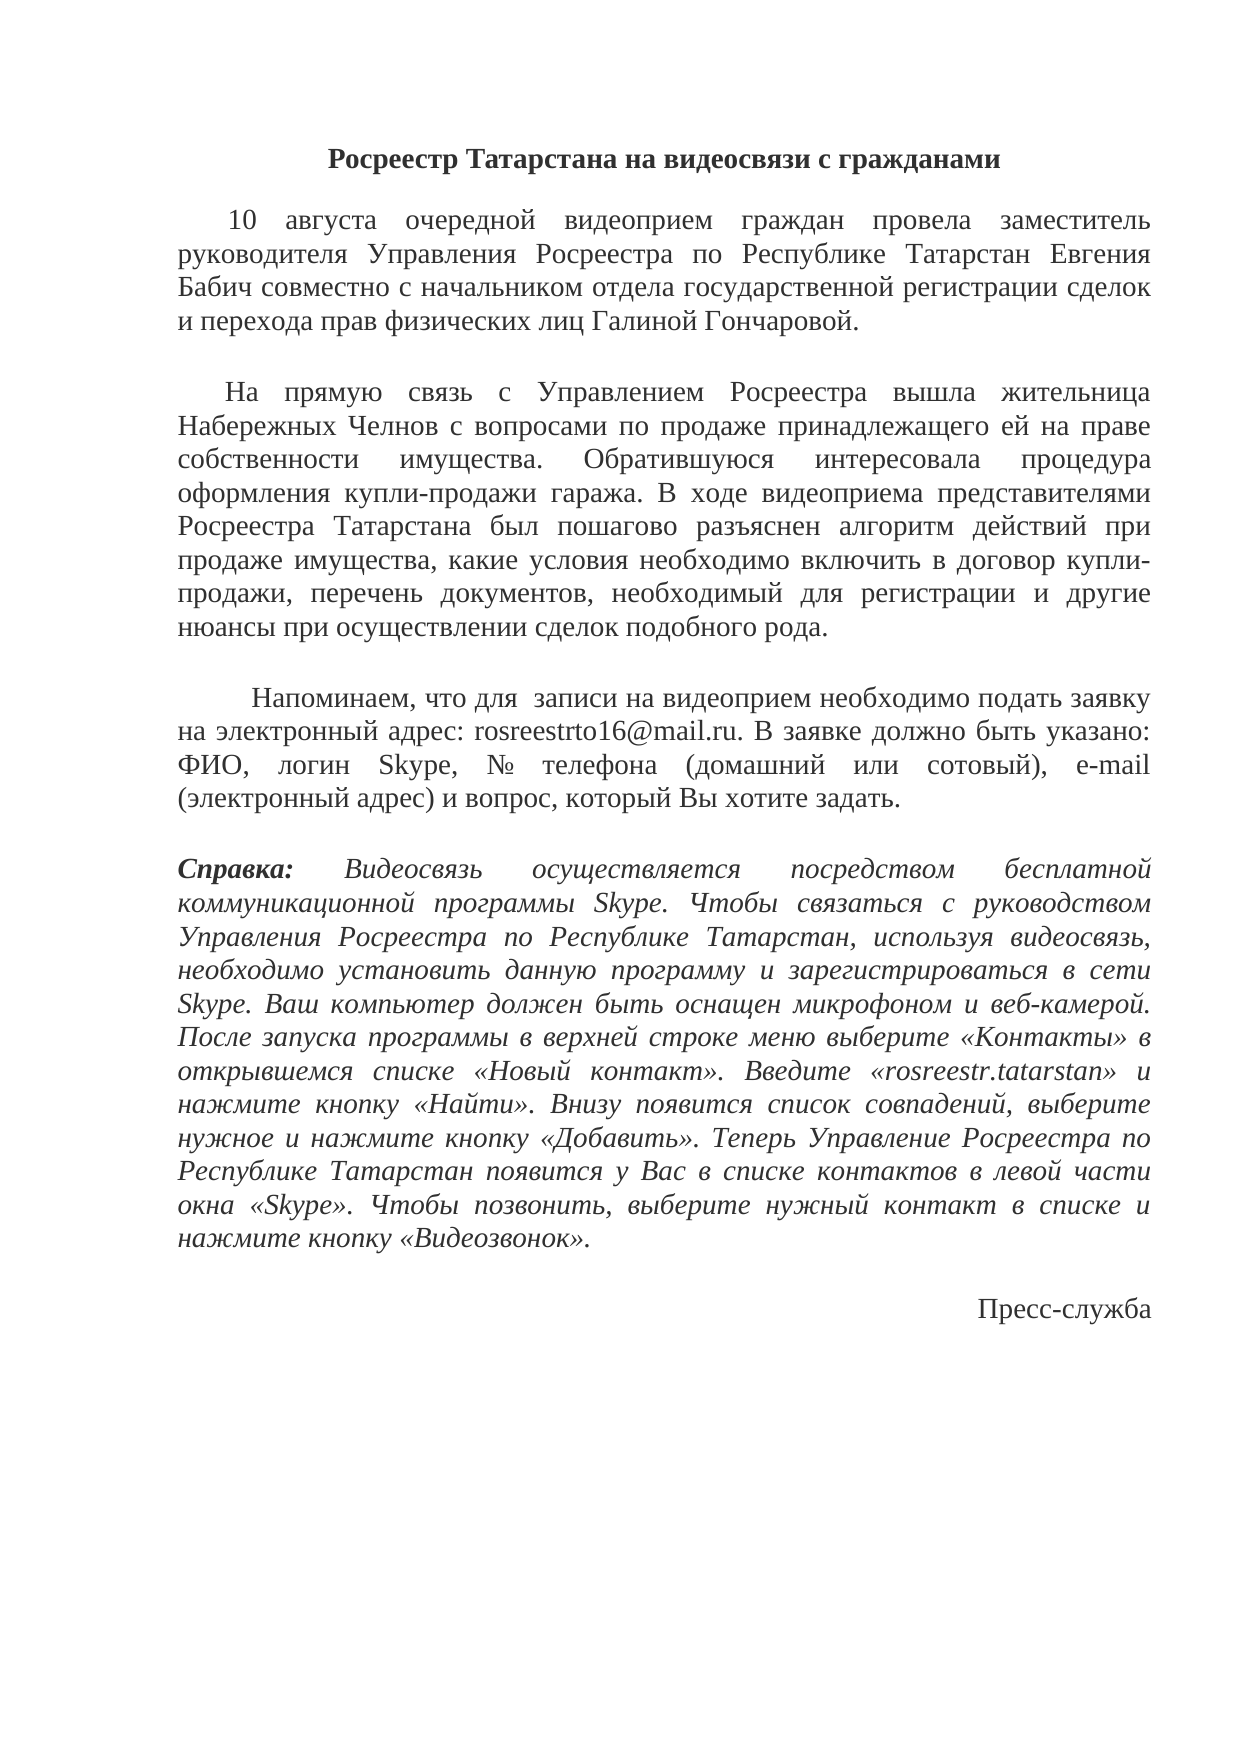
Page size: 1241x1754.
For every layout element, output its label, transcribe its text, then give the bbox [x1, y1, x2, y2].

text 10 августа очередной видеоприем граждан провела заместитель руководителя Управления Росреестра по Республике Татарстан Евгения Бабич совместно с начальником отдела государственной регистрации сделок и перехода прав физических лиц Галиной Гончаровой. [177, 202, 1152, 337]
text Напоминаем, что для записи на видеоприем необходимо подать заявку на электронный адрес: rosreestrto16@mail.ru. В заявке должно быть указано: ФИО, логин Skype, № телефона (домашний или сотовый), e-mail (электронный адрес) и вопрос, который Вы хотите задать. [177, 680, 1152, 814]
text На прямую связь с Управлением Росреестра вышла жительница Набережных Челнов с вопросами по продаже принадлежащего ей на праве собственности имущества. Обратившуюся интересовала процедура оформления купли-продажи гаража. В ходе видеоприема представителями Росреестра Татарстана был пошагово разъяснен алгоритм действий при продаже имущества, какие условия необходимо включить в договор купли-продажи, перечень документов, необходимый для регистрации и другие нюансы при осуществлении сделок подобного рода. [177, 374, 1152, 642]
text Справка: Видеосвязь осуществляется посредством бесплатной коммуникационной программы Skype. Чтобы связаться с руководством Управления Росреестра по Республике Татарстан, используя видеосвязь, необходимо установить данную программу и зарегистрироваться в сети Skype. Ваш компьютер должен быть оснащен микрофоном и веб-камерой. После запуска программы в верхней строке меню выберите «Контакты» в открывшемся списке «Новый контакт». Введите «rosreestr.tatarstan» и нажмите кнопку «Найти». Внизу появится список совпадений, выберите нужное и нажмите кнопку «Добавить». Теперь Управление Росреестра по Республике Татарстан появится у Вас в списке контактов в левой части окна «Skype». Чтобы позвонить, выберите нужный контакт в списке и нажмите кнопку «Видеозвонок». [177, 852, 1152, 1254]
text Пресс-служба [177, 1292, 1152, 1325]
text Росреестр Татарстана на видеосвязи с гражданами [177, 118, 1152, 174]
